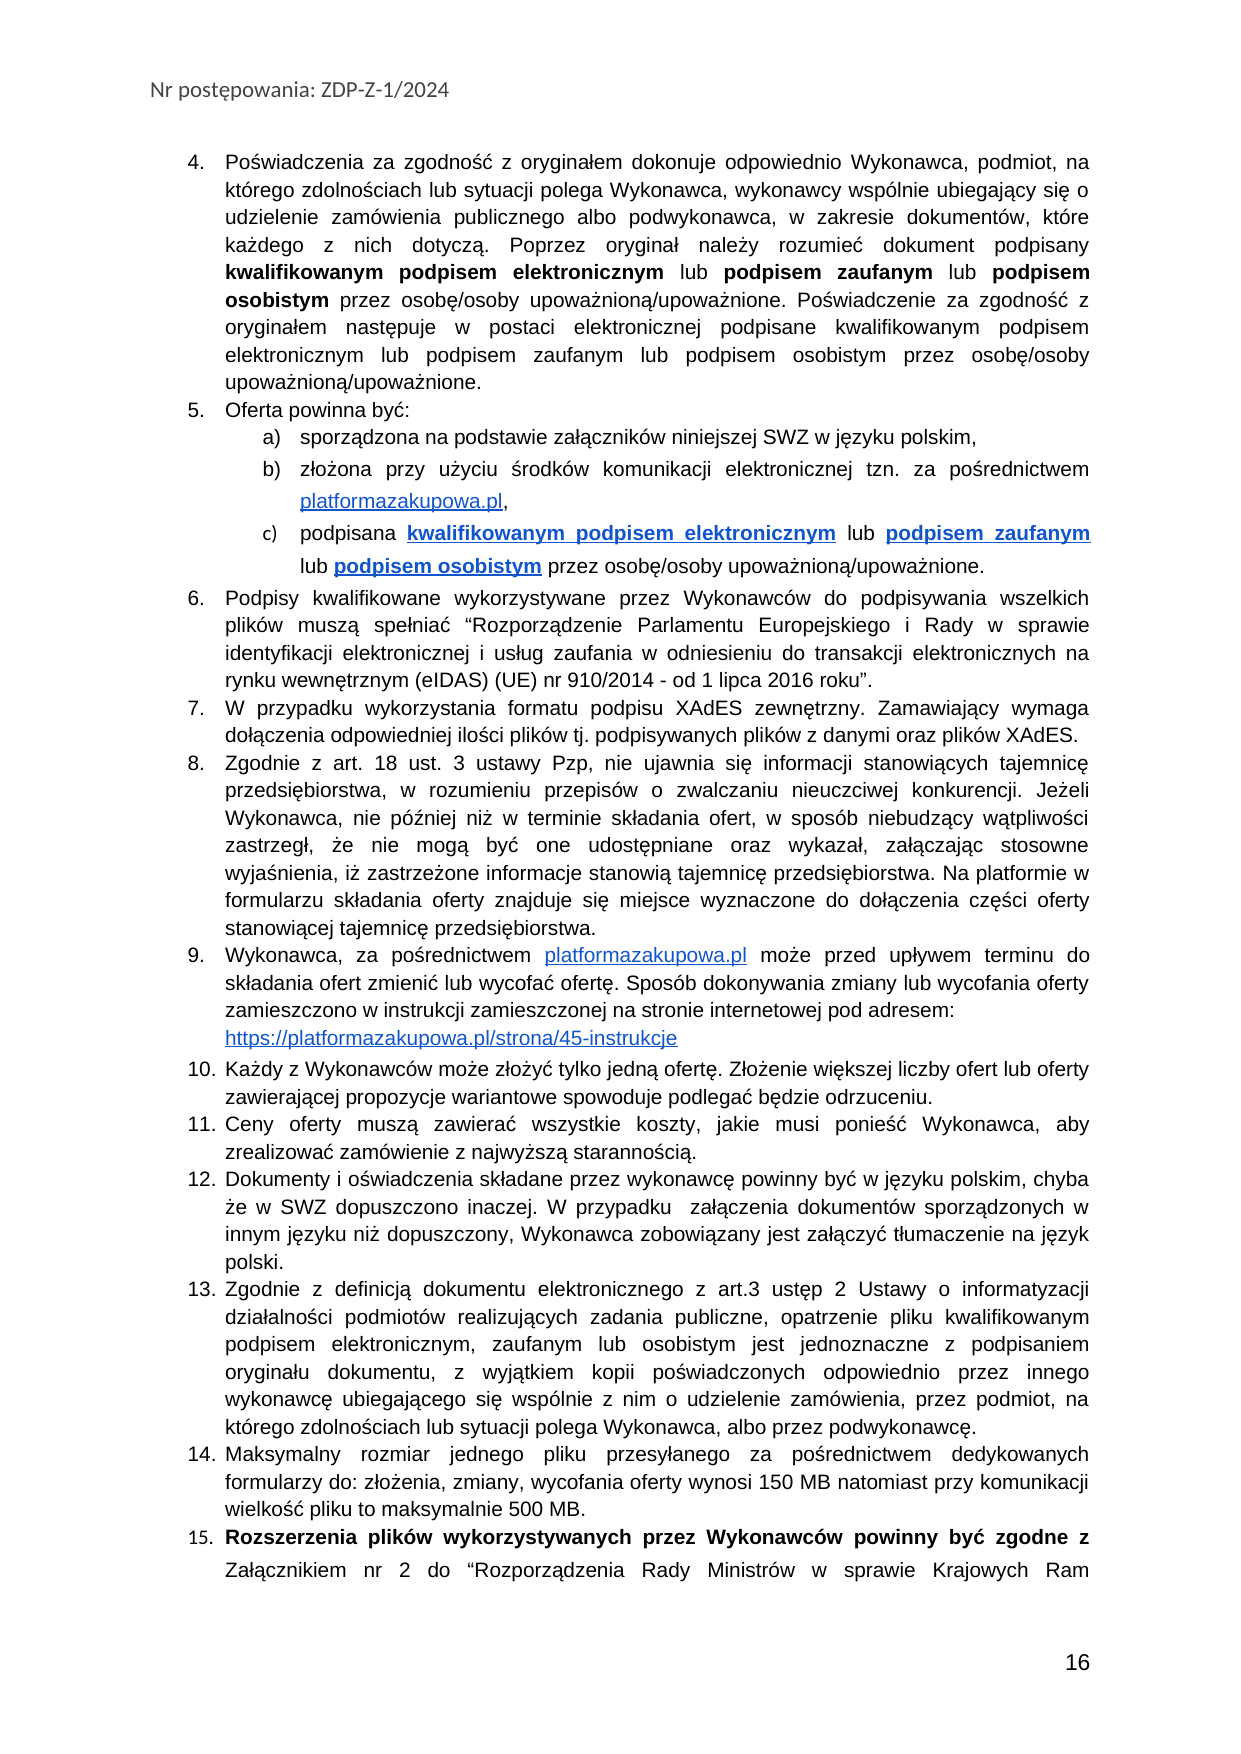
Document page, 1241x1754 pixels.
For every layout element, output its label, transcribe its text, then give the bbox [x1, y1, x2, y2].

list podpisana kwalifikowanym podpisem elektronicznym lub podpisem zaufanym lub podpisem osobistym przez osobę/osoby upoważnioną/upoważnione. [262, 520, 1090, 577]
text https://platformazakupowa.pl/strona/45-instrukcje [225, 1025, 1090, 1049]
subtitle Poświadczenia za zgodność z oryginałem dokonuje odpowiednio Wykonawca, podmiot, na którego zdolnościach lub sytuacji polega Wykonawca, wykonawcy wspólnie ubiegający się o udzielenie zamówienia publicznego albo podwykonawca, w zakresie dokumentów, które każdego z nich dotyczą. Poprzez oryginał należy rozumieć dokument podpisany kwalifikowanym podpisem elektronicznym lub podpisem zaufanym lub podpisem osobistym przez osobę/osoby upoważnioną/upoważnione. Poświadczenie za zgodność z oryginałem następuje w postaci elektronicznej podpisane kwalifikowanym podpisem elektronicznym lub podpisem zaufanym lub podpisem osobistym przez osobę/osoby upoważnioną/upoważnione. [187, 150, 1090, 394]
list W przypadku wykorzystania formatu podpisu XAdES zewnętrzny. Zamawiający wymaga dołączenia odpowiedniej ilości plików tj. podpisywanych plików z danymi oraz plików XAdES. [187, 695, 1090, 747]
list złożona przy użyciu środków komunikacji elektronicznej tzn. za pośrednictwem platformazakupowa.pl, [262, 457, 1090, 512]
list Zgodnie z definicją dokumentu elektronicznego z art.3 ustęp 2 Ustawy o informatyzacji działalności podmiotów realizujących zadania publiczne, opatrzenie pliku kwalifikowanym podpisem elektronicznym, zaufanym lub osobistym jest jednoznaczne z podpisaniem oryginału dokumentu, z wyjątkiem kopii poświadczonych odpowiednio przez innego wykonawcę ubiegającego się wspólnie z nim o udzielenie zamówienia, przez podmiot, na którego zdolnościach lub sytuacji polega Wykonawca, albo przez podwykonawcę. [187, 1277, 1090, 1438]
list Zgodnie z art. 18 ust. 3 ustawy Pzp, nie ujawnia się informacji stanowiących tajemnicę przedsiębiorstwa, w rozumieniu przepisów o zwalczaniu nieuczciwej konkurencji. Jeżeli Wykonawca, nie później niż w terminie składania ofert, w sposób niebudzący wątpliwości zastrzegł, że nie mogą być one udostępniane oraz wykazał, załączając stosowne wyjaśnienia, iż zastrzeżone informacje stanowią tajemnicę przedsiębiorstwa. Na platformie w formularzu składania oferty znajduje się miejsce wyznaczone do dołączenia części oferty stanowiącej tajemnicę przedsiębiorstwa. [187, 750, 1090, 939]
list Każdy z Wykonawców może złożyć tylko jedną ofertę. Złożenie większej liczby ofert lub oferty zawierającej propozycje wariantowe spowoduje podlegać będzie odrzuceniu. [187, 1057, 1090, 1108]
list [187, 1524, 1090, 1582]
list Maksymalny rozmiar jednego pliku przesyłanego za pośrednictwem dedykowanych formularzy do: złożenia, zmiany, wycofania oferty wynosi 150 MB natomiast przy komunikacji wielkość pliku to maksymalnie 500 MB. [187, 1442, 1090, 1521]
list Oferta powinna być: [187, 397, 1090, 421]
list sporządzona na podstawie załączników niniejszej SWZ w języku polskim, [262, 425, 1090, 449]
list Ceny oferty muszą zawierać wszystkie koszty, jakie musi ponieść Wykonawca, aby zrealizować zamówienie z najwyższą starannością. [187, 1112, 1090, 1163]
list Wykonawca, za pośrednictwem platformazakupowa.pl może przed upływem terminu do składania ofert zmienić lub wycofać ofertę. Sposób dokonywania zmiany lub wycofania oferty zamieszczono w instrukcji zamieszczonej na stronie internetowej pod adresem: [187, 943, 1090, 1022]
list Dokumenty i oświadczenia składane przez wykonawcę powinny być w języku polskim, chyba że w SWZ dopuszczono inaczej. W przypadku załączenia dokumentów sporządzonych w innym języku niż dopuszczony, Wykonawca zobowiązany jest załączyć tłumaczenie na język polski. [187, 1167, 1090, 1273]
list Podpisy kwalifikowane wykorzystywane przez Wykonawców do podpisywania wszelkich plików muszą spełniać “Rozporządzenie Parlamentu Europejskiego i Rady w sprawie identyfikacji elektronicznej i usług zaufania w odniesieniu do transakcji elektronicznych na rynku wewnętrznym (eIDAS) (UE) nr 910/2014 - od 1 lipca 2016 roku”. [187, 585, 1090, 692]
